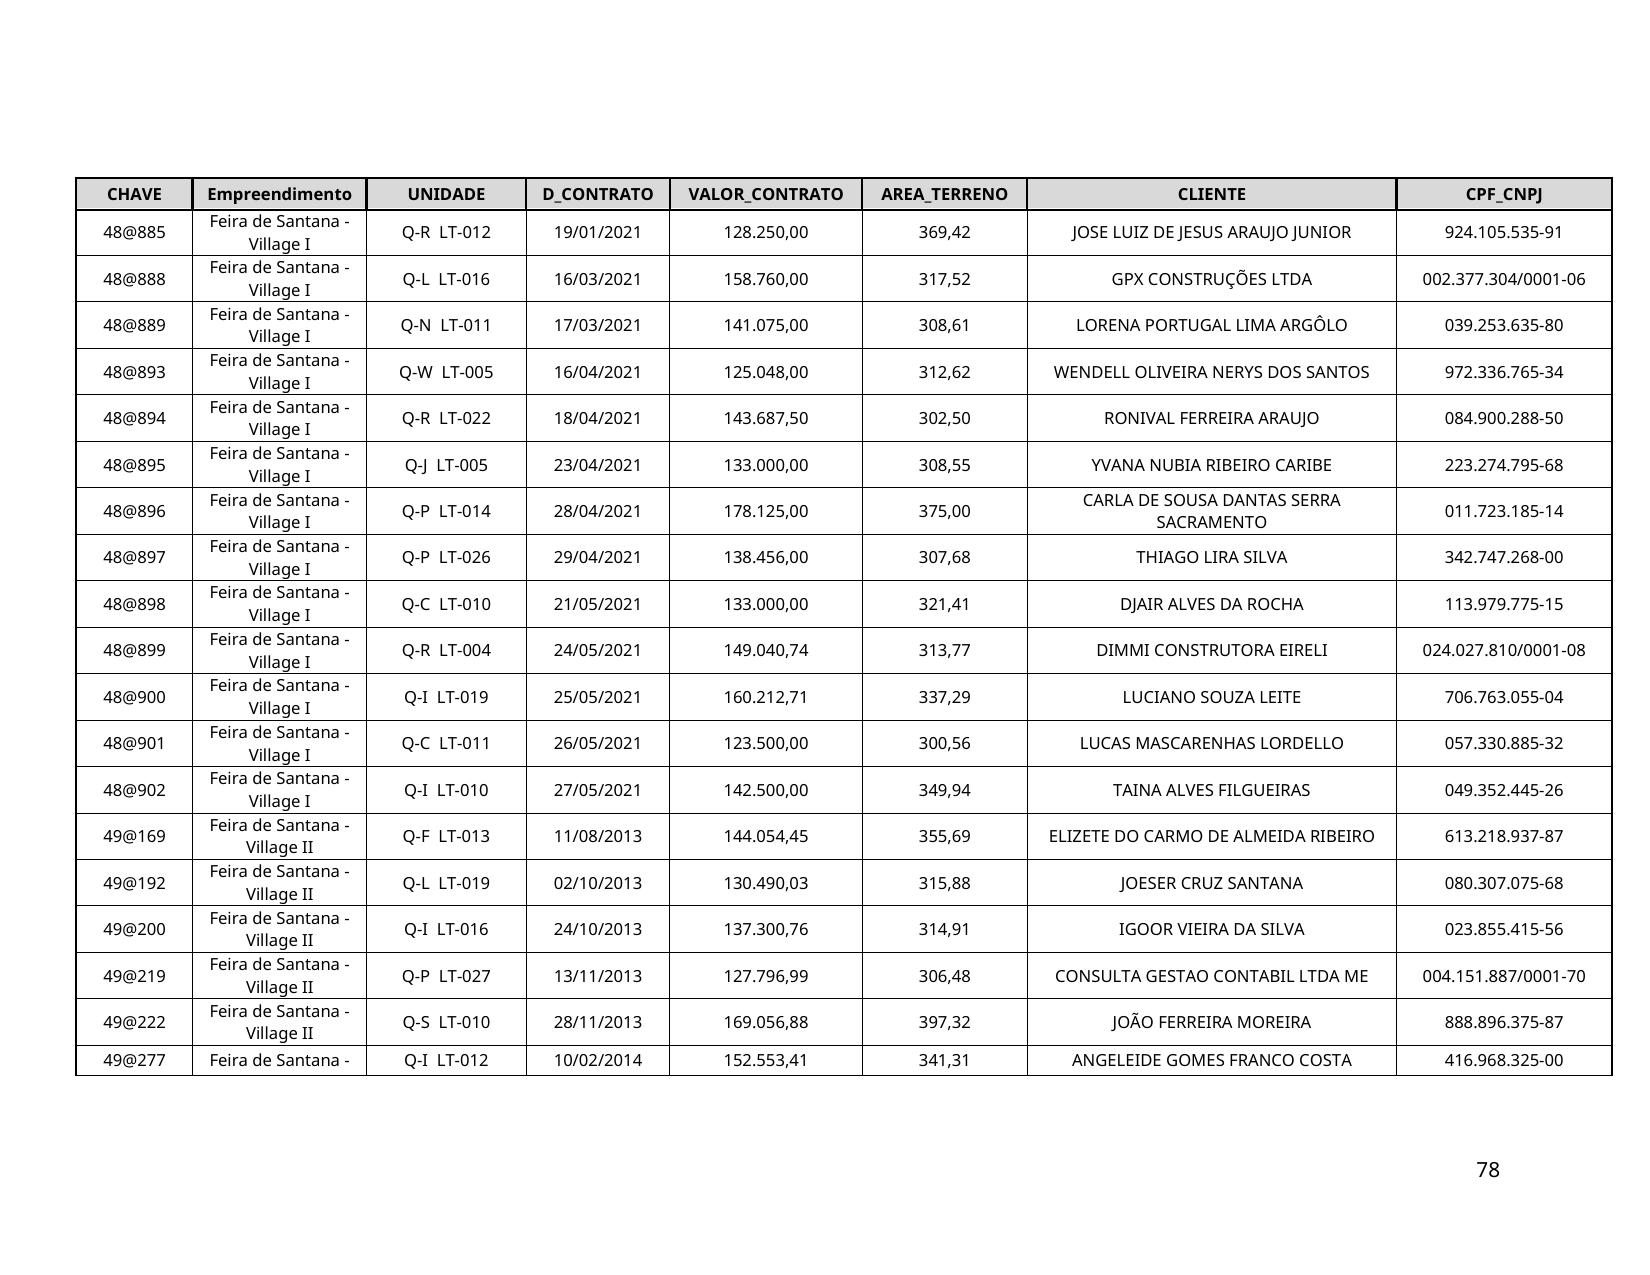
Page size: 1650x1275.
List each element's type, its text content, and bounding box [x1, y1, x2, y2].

table_cell Q-J LT-005 [367, 442, 526, 487]
table_cell IGOOR VIEIRA DA SILVA [1028, 906, 1396, 952]
table_cell Feira de Santana - Village I [193, 721, 366, 766]
table_cell 049.352.445-26 [1397, 767, 1611, 812]
table_header VALOR_CONTRATO [671, 179, 861, 208]
table_cell GPX CONSTRUÇÕES LTDA [1028, 256, 1396, 301]
table_cell 337,29 [863, 674, 1027, 719]
table_header CLIENTE [1028, 179, 1395, 208]
table_cell 349,94 [863, 767, 1027, 812]
table_cell 28/04/2021 [527, 488, 669, 534]
table_cell 113.979.775-15 [1397, 581, 1611, 627]
table_cell 02/10/2013 [527, 860, 669, 905]
table_cell 24/10/2013 [527, 906, 669, 952]
table_cell 48@888 [77, 256, 192, 301]
table_cell Q-C LT-010 [367, 581, 526, 627]
table_cell RONIVAL FERREIRA ARAUJO [1028, 395, 1396, 441]
table_cell 48@895 [77, 442, 192, 487]
table_cell 317,52 [863, 256, 1027, 301]
table_cell 706.763.055-04 [1397, 674, 1611, 719]
table_cell 613.218.937-87 [1397, 814, 1611, 859]
table_cell Feira de Santana - Village I [193, 767, 366, 812]
table_cell LUCAS MASCARENHAS LORDELLO [1028, 721, 1396, 766]
table_cell 178.125,00 [670, 488, 862, 534]
table_cell 48@897 [77, 535, 192, 580]
table_cell Q-P LT-027 [367, 953, 526, 998]
table_cell 48@896 [77, 488, 192, 534]
table_cell 24/05/2021 [527, 628, 669, 673]
table_cell 48@894 [77, 395, 192, 441]
table_cell Q-I LT-012 [367, 1046, 526, 1075]
table_cell Q-F LT-013 [367, 814, 526, 859]
table_header CPF_CNPJ [1398, 179, 1611, 208]
table_cell 13/11/2013 [527, 953, 669, 998]
table_cell 011.723.185-14 [1397, 488, 1611, 534]
table_cell Q-S LT-010 [367, 999, 526, 1045]
table_cell 149.040,74 [670, 628, 862, 673]
table_header AREA_TERRENO [863, 179, 1026, 208]
table_cell 28/11/2013 [527, 999, 669, 1045]
table_cell 080.307.075-68 [1397, 860, 1611, 905]
table_cell 002.377.304/0001-06 [1397, 256, 1611, 301]
table_cell Feira de Santana - Village II [193, 999, 366, 1045]
table_cell 138.456,00 [670, 535, 862, 580]
table_cell YVANA NUBIA RIBEIRO CARIBE [1028, 442, 1396, 487]
table_cell 48@885 [77, 211, 192, 255]
table_cell Q-R LT-012 [367, 211, 526, 255]
table_cell THIAGO LIRA SILVA [1028, 535, 1396, 580]
table_cell 300,56 [863, 721, 1027, 766]
table_cell Q-L LT-019 [367, 860, 526, 905]
table_cell Feira de Santana - Village I [193, 535, 366, 580]
table_cell 49@169 [77, 814, 192, 859]
table_cell Feira de Santana - Village I [193, 211, 366, 255]
table_cell Feira de Santana - Village I [193, 302, 366, 348]
table_cell Feira de Santana - Village I [193, 442, 366, 487]
table_cell Feira de Santana - Village II [193, 814, 366, 859]
table_cell 306,48 [863, 953, 1027, 998]
table_cell JOESER CRUZ SANTANA [1028, 860, 1396, 905]
table_cell 416.968.325-00 [1397, 1046, 1611, 1075]
table_cell 223.274.795-68 [1397, 442, 1611, 487]
table_cell 10/02/2014 [527, 1046, 669, 1075]
table_cell 18/04/2021 [527, 395, 669, 441]
table_cell 341,31 [863, 1046, 1027, 1075]
table_cell 307,68 [863, 535, 1027, 580]
table_cell WENDELL OLIVEIRA NERYS DOS SANTOS [1028, 349, 1396, 394]
table_cell 369,42 [863, 211, 1027, 255]
table_cell 158.760,00 [670, 256, 862, 301]
table_cell Q-R LT-004 [367, 628, 526, 673]
table_cell 142.500,00 [670, 767, 862, 812]
table_cell Feira de Santana - Village I [193, 581, 366, 627]
table_cell ANGELEIDE GOMES FRANCO COSTA [1028, 1046, 1396, 1075]
table_cell Q-C LT-011 [367, 721, 526, 766]
table_header Empreendimento [194, 179, 365, 208]
table_cell LORENA PORTUGAL LIMA ARGÔLO [1028, 302, 1396, 348]
table_header UNIDADE [368, 179, 525, 208]
table_cell 49@200 [77, 906, 192, 952]
table_cell 308,61 [863, 302, 1027, 348]
table_cell Q-N LT-011 [367, 302, 526, 348]
table_cell Q-W LT-005 [367, 349, 526, 394]
table_cell 48@901 [77, 721, 192, 766]
table_cell Q-P LT-014 [367, 488, 526, 534]
table_cell 355,69 [863, 814, 1027, 859]
table_cell 19/01/2021 [527, 211, 669, 255]
table_cell 137.300,76 [670, 906, 862, 952]
table_cell Feira de Santana - Village I [193, 256, 366, 301]
table_cell JOSE LUIZ DE JESUS ARAUJO JUNIOR [1028, 211, 1396, 255]
table_cell 313,77 [863, 628, 1027, 673]
table_cell 49@219 [77, 953, 192, 998]
table_cell 48@900 [77, 674, 192, 719]
table_cell 125.048,00 [670, 349, 862, 394]
table_cell 169.056,88 [670, 999, 862, 1045]
table_cell 972.336.765-34 [1397, 349, 1611, 394]
table_cell 143.687,50 [670, 395, 862, 441]
table_cell Feira de Santana - Village I [193, 349, 366, 394]
table_cell 084.900.288-50 [1397, 395, 1611, 441]
table_cell Q-I LT-010 [367, 767, 526, 812]
table_cell 375,00 [863, 488, 1027, 534]
table_cell 17/03/2021 [527, 302, 669, 348]
table_cell CARLA DE SOUSA DANTAS SERRA SACRAMENTO [1028, 488, 1396, 534]
table_cell Q-P LT-026 [367, 535, 526, 580]
table_cell Feira de Santana - Village I [193, 488, 366, 534]
table_cell 024.027.810/0001-08 [1397, 628, 1611, 673]
table_cell Q-R LT-022 [367, 395, 526, 441]
table_cell Feira de Santana - Village I [193, 395, 366, 441]
table_cell 342.747.268-00 [1397, 535, 1611, 580]
table_cell Feira de Santana - Village II [193, 906, 366, 952]
table_cell 130.490,03 [670, 860, 862, 905]
table_cell 314,91 [863, 906, 1027, 952]
table_cell 141.075,00 [670, 302, 862, 348]
table_cell 48@902 [77, 767, 192, 812]
table_cell 888.896.375-87 [1397, 999, 1611, 1045]
table_cell 023.855.415-56 [1397, 906, 1611, 952]
table_cell CONSULTA GESTAO CONTABIL LTDA ME [1028, 953, 1396, 998]
table_cell 004.151.887/0001-70 [1397, 953, 1611, 998]
table_cell 128.250,00 [670, 211, 862, 255]
table_cell 160.212,71 [670, 674, 862, 719]
table_cell 144.054,45 [670, 814, 862, 859]
table_cell Q-I LT-016 [367, 906, 526, 952]
table_cell 48@899 [77, 628, 192, 673]
table_cell 48@889 [77, 302, 192, 348]
table_cell 27/05/2021 [527, 767, 669, 812]
table_cell Feira de Santana - Village I [193, 628, 366, 673]
table_cell 057.330.885-32 [1397, 721, 1611, 766]
table_cell 133.000,00 [670, 442, 862, 487]
table_cell 133.000,00 [670, 581, 862, 627]
table_cell 308,55 [863, 442, 1027, 487]
table_cell 23/04/2021 [527, 442, 669, 487]
table_cell 49@192 [77, 860, 192, 905]
table_cell Q-L LT-016 [367, 256, 526, 301]
table_cell 16/04/2021 [527, 349, 669, 394]
table_cell 29/04/2021 [527, 535, 669, 580]
table_cell Feira de Santana - Village II [193, 953, 366, 998]
table_cell JOÃO FERREIRA MOREIRA [1028, 999, 1396, 1045]
table_cell Feira de Santana - Village II [193, 860, 366, 905]
table_cell 25/05/2021 [527, 674, 669, 719]
table_cell 49@222 [77, 999, 192, 1045]
table_cell 321,41 [863, 581, 1027, 627]
table_cell 397,32 [863, 999, 1027, 1045]
table_header CHAVE [77, 179, 191, 208]
table_cell 123.500,00 [670, 721, 862, 766]
table_cell 924.105.535-91 [1397, 211, 1611, 255]
table_cell 039.253.635-80 [1397, 302, 1611, 348]
table_cell 127.796,99 [670, 953, 862, 998]
table_header D_CONTRATO [527, 179, 669, 208]
table_cell Q-I LT-019 [367, 674, 526, 719]
table_cell Feira de Santana - Village I [193, 674, 366, 719]
table_cell 312,62 [863, 349, 1027, 394]
table_cell Feira de Santana - Village II [193, 1046, 366, 1075]
table_cell 48@898 [77, 581, 192, 627]
table_cell TAINA ALVES FILGUEIRAS [1028, 767, 1396, 812]
table_cell 21/05/2021 [527, 581, 669, 627]
table_cell DJAIR ALVES DA ROCHA [1028, 581, 1396, 627]
table_cell DIMMI CONSTRUTORA EIRELI [1028, 628, 1396, 673]
table_cell 315,88 [863, 860, 1027, 905]
table_cell 16/03/2021 [527, 256, 669, 301]
table_cell 49@277 [77, 1046, 192, 1075]
table_cell 48@893 [77, 349, 192, 394]
table_cell 302,50 [863, 395, 1027, 441]
table_cell 26/05/2021 [527, 721, 669, 766]
table_cell ELIZETE DO CARMO DE ALMEIDA RIBEIRO [1028, 814, 1396, 859]
table_cell LUCIANO SOUZA LEITE [1028, 674, 1396, 719]
table_cell 11/08/2013 [527, 814, 669, 859]
table_cell 152.553,41 [670, 1046, 862, 1075]
